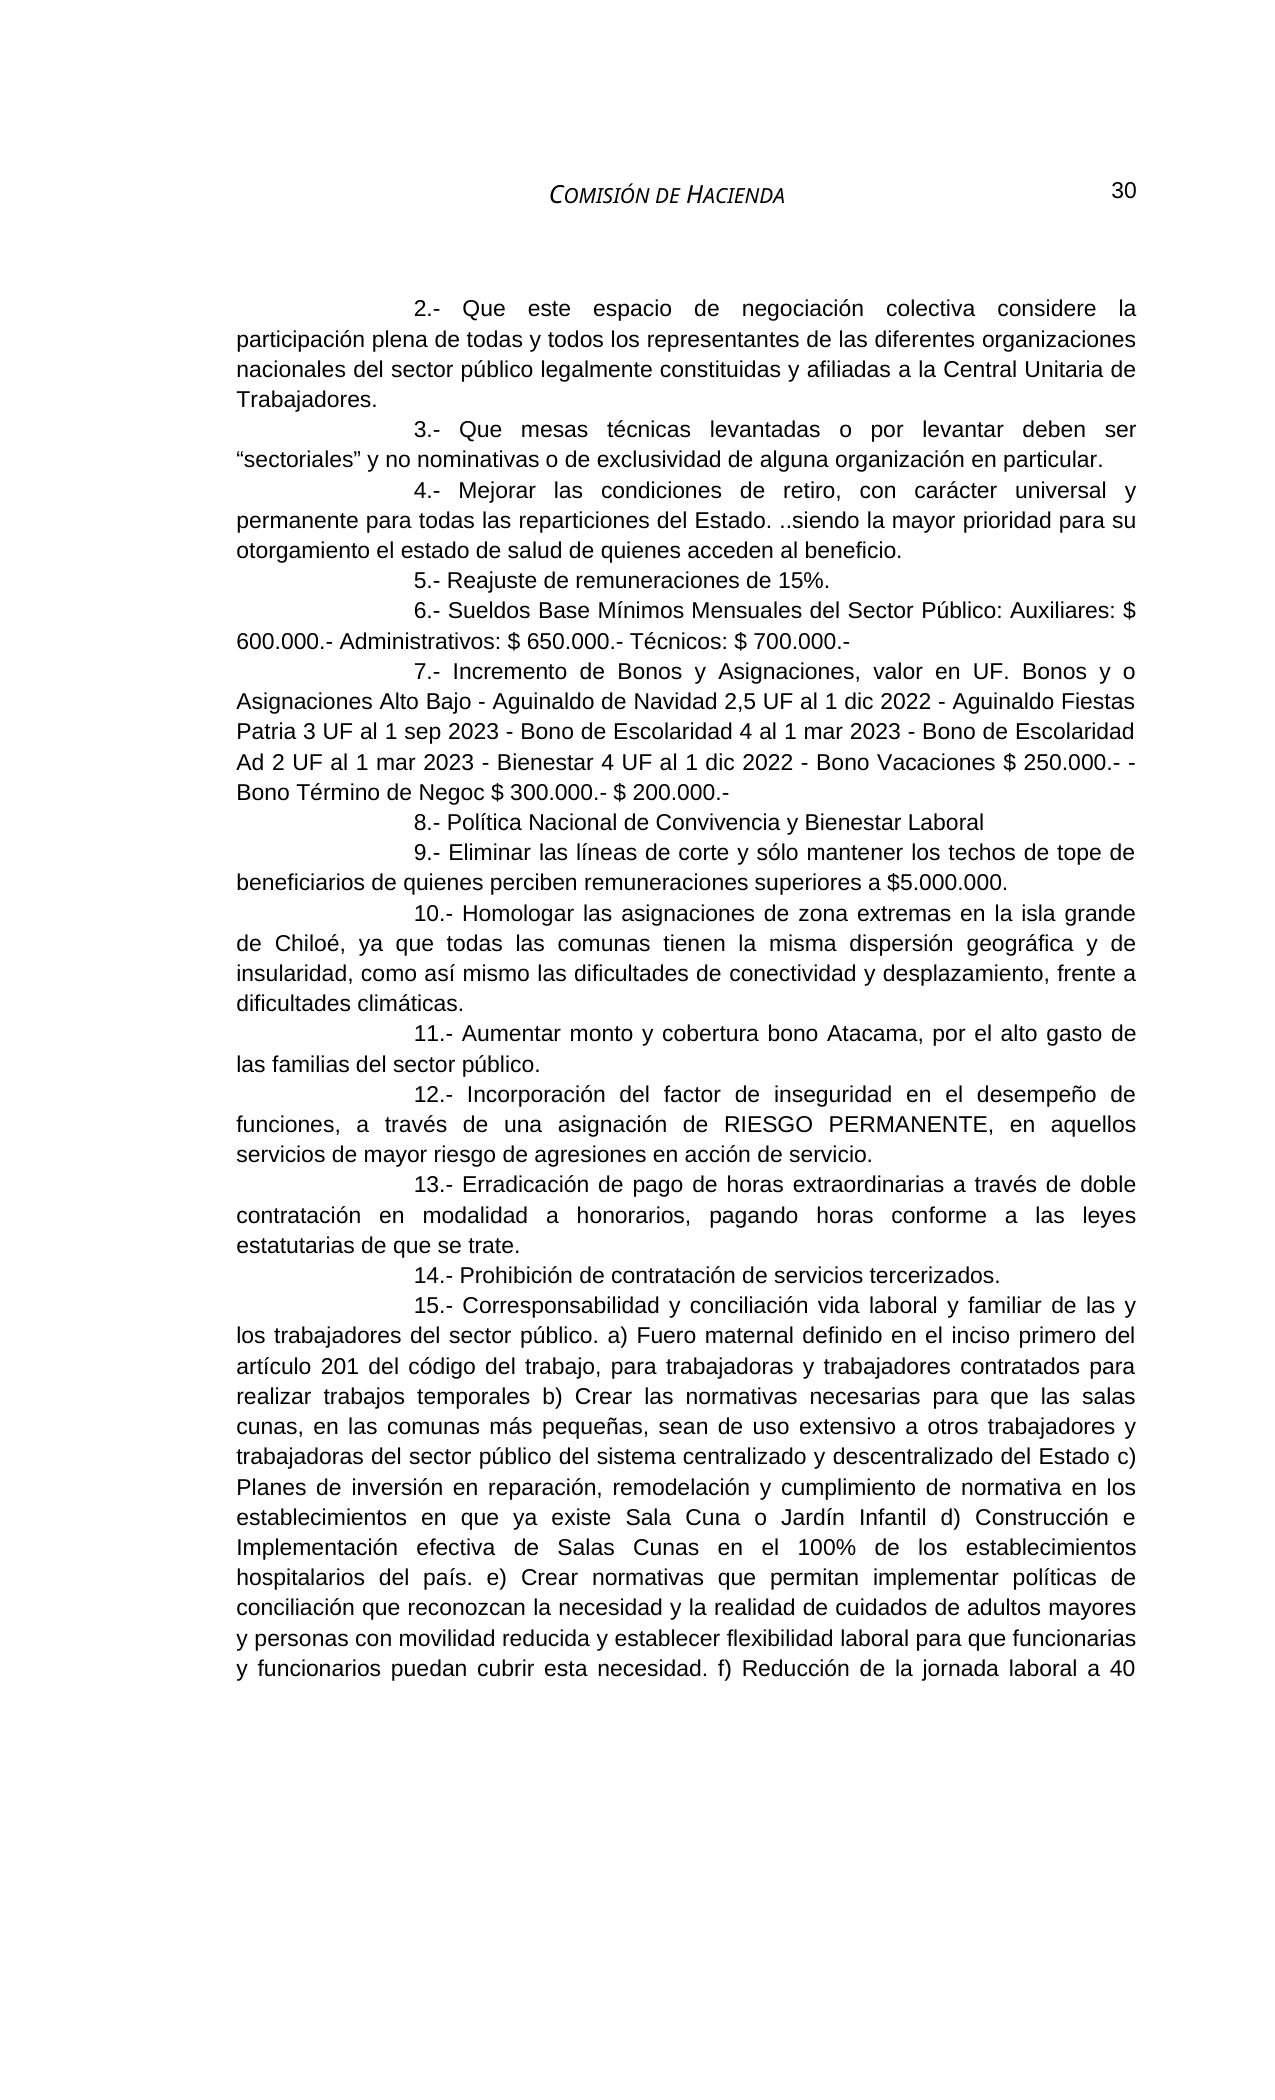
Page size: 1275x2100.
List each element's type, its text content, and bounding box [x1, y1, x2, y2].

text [236, 1292, 1137, 1681]
text 13.- Erradicación de pago de horas extraordinarias a través de doble contratación en modalidad a honorarios, pagando horas conforme a las leyes estatutarias de que se trate. [236, 1171, 1137, 1258]
text 12.- Incorporación del factor de inseguridad en el desempeño de funciones, a través de una asignación de RIESGO PERMANENTE, en aquellos servicios de mayor riesgo de agresiones en acción de servicio. [236, 1081, 1137, 1167]
text 3.- Que mesas técnicas levantadas o por levantar deben ser “sectoriales” y no nominativas o de exclusividad de alguna organización en particular. [236, 416, 1137, 473]
text 5.- Reajuste de remuneraciones de 15%. [236, 567, 1137, 593]
text 14.- Prohibición de contratación de servicios tercerizados. [236, 1262, 1137, 1288]
text 9.- Eliminar las líneas de corte y sólo mantener los techos de tope de beneficiarios de quienes perciben remuneraciones superiores a $5.000.000. [236, 839, 1137, 896]
text 8.- Política Nacional de Convivencia y Bienestar Laboral [236, 809, 1137, 835]
text 11.- Aumentar monto y cobertura bono Atacama, por el alto gasto de las familias del sector público. [236, 1020, 1137, 1077]
text 2.- Que este espacio de negociación colectiva considere la participación plena de todas y todos los representantes de las diferentes organizaciones nacionales del sector público legalmente constituidas y afiliadas a la Central Unitaria de Trabajadores. [236, 295, 1137, 412]
text 10.- Homologar las asignaciones de zona extremas en la isla grande de Chiloé, ya que todas las comunas tienen la misma dispersión geográfica y de insularidad, como así mismo las dificultades de conectividad y desplazamiento, frente a dificultades climáticas. [236, 899, 1137, 1016]
text 7.- Incremento de Bonos y Asignaciones, valor en UF. Bonos y o Asignaciones Alto Bajo - Aguinaldo de Navidad 2,5 UF al 1 dic 2022 - Aguinaldo Fiestas Patria 3 UF al 1 sep 2023 - Bono de Escolaridad 4 al 1 mar 2023 - Bono de Escolaridad Ad 2 UF al 1 mar 2023 - Bienestar 4 UF al 1 dic 2022 - Bono Vacaciones $ 250.000.- - Bono Término de Negoc $ 300.000.- $ 200.000.- [236, 658, 1137, 805]
text 6.- Sueldos Base Mínimos Mensuales del Sector Público: Auxiliares: $ 600.000.- Administrativos: $ 650.000.- Técnicos: $ 700.000.- [236, 597, 1137, 654]
text 4.- Mejorar las condiciones de retiro, con carácter universal y permanente para todas las reparticiones del Estado. ..siendo la mayor prioridad para su otorgamiento el estado de salud de quienes acceden al beneficio. [236, 477, 1137, 563]
